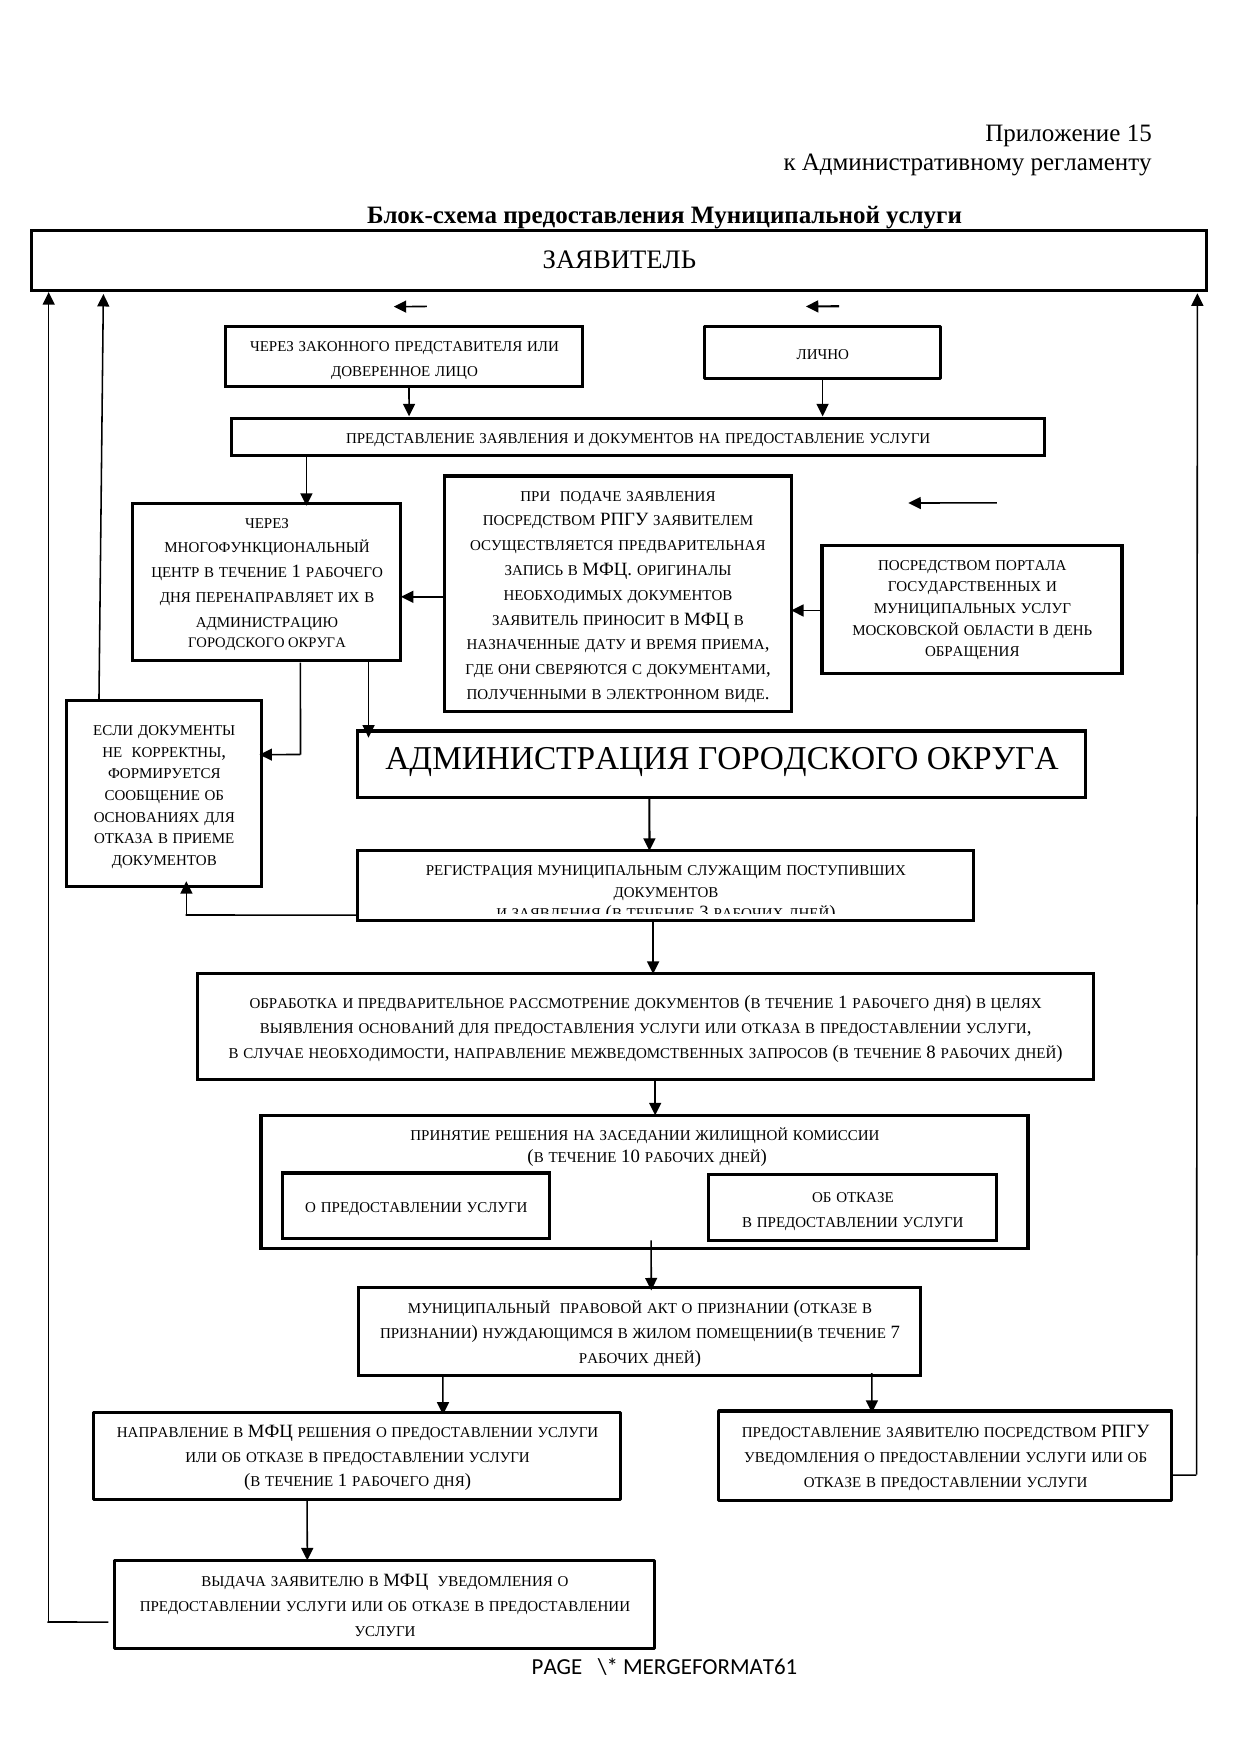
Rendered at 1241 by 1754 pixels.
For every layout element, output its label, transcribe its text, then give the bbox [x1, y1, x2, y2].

text к Административному регламенту [177, 147, 1152, 176]
text Приложение 15 [177, 118, 1152, 147]
text Блок-схема предоставления Муниципальной услуги [177, 201, 1152, 229]
